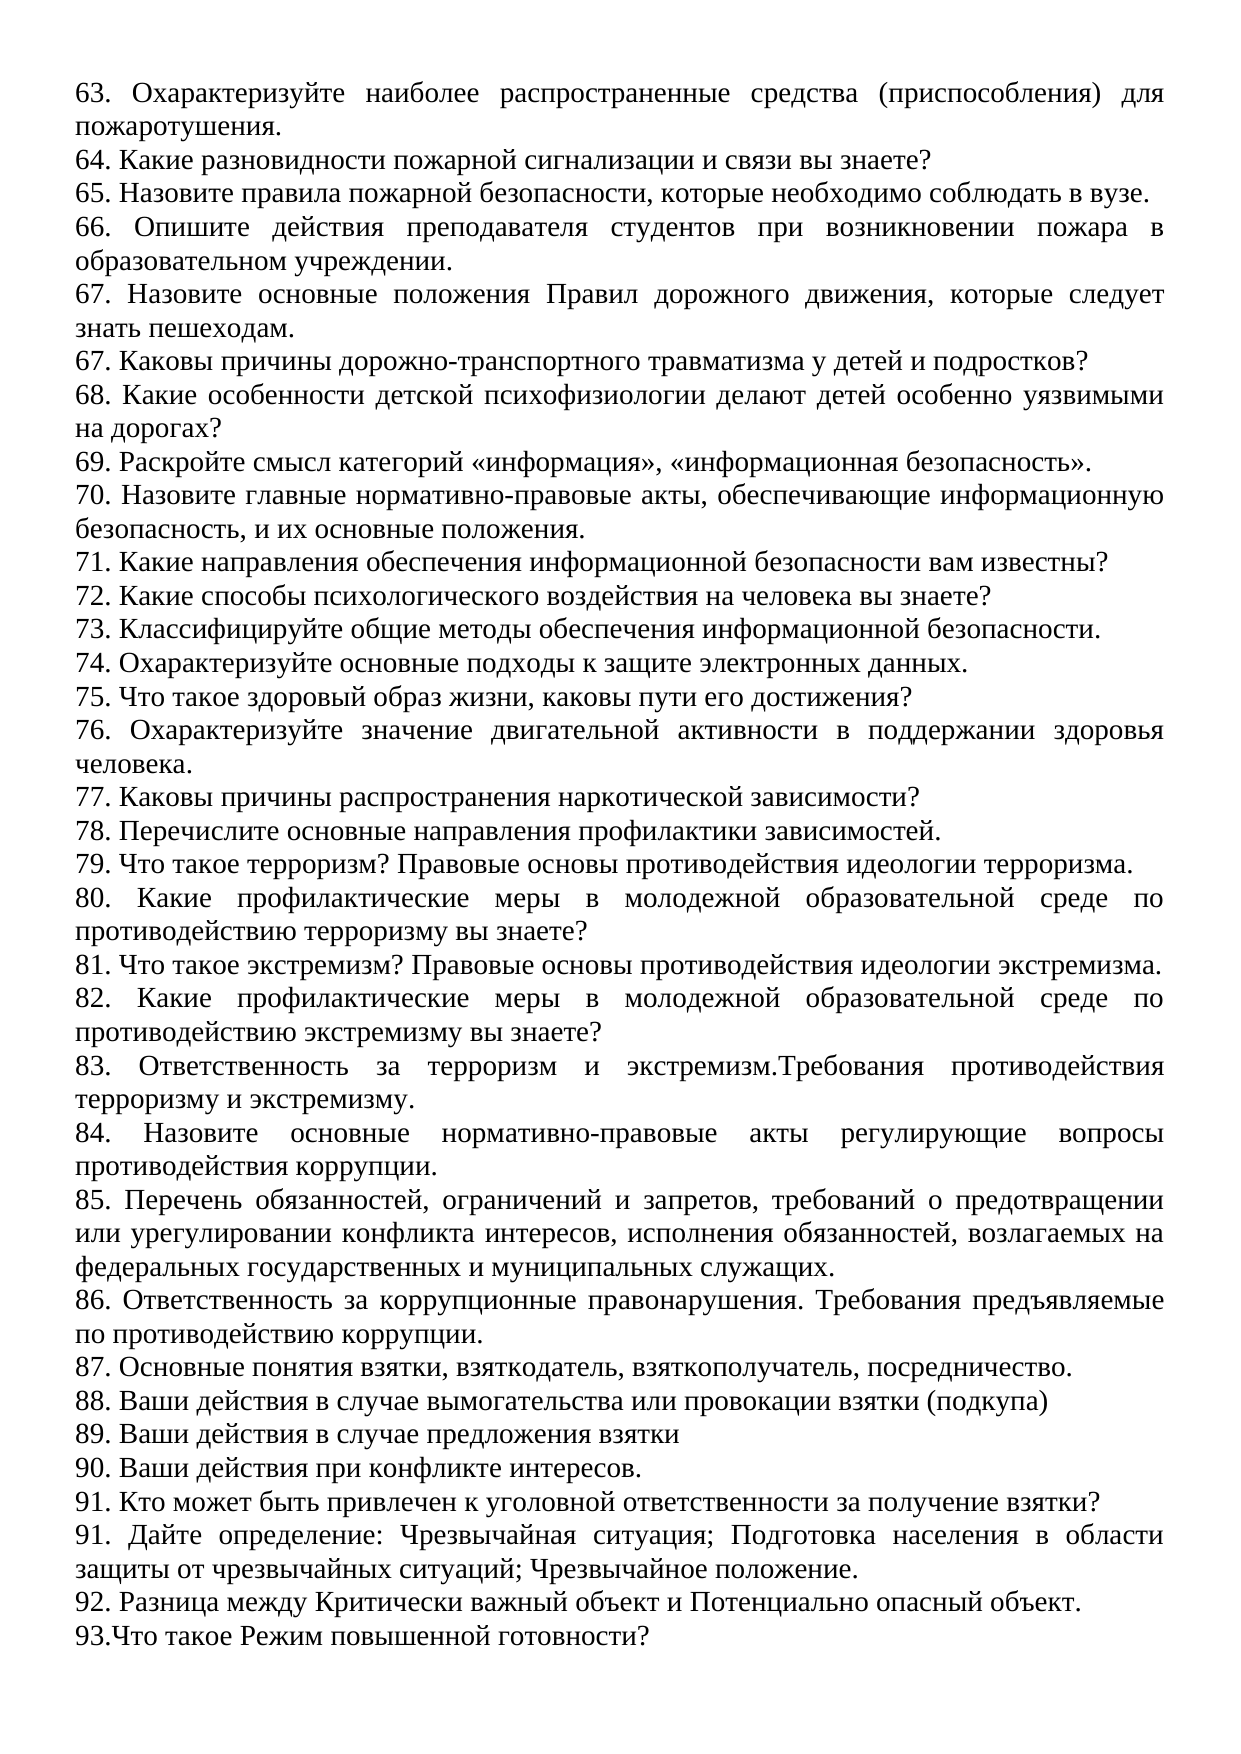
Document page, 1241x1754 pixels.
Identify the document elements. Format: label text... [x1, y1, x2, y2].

text 74. Охарактеризуйте основные подходы к защите электронных данных. [75, 645, 1165, 679]
text 70. Назовите главные нормативно-правовые акты, обеспечивающие информационную безопасность, и их основные положения. [75, 477, 1165, 544]
text 65. Назовите правила пожарной безопасности, которые необходимо соблюдать в вузе. [75, 176, 1165, 209]
text 88. Ваши действия в случае вымогательства или провокации взятки (подкупа) [75, 1383, 1165, 1417]
text 87. Основные понятия взятки, взяткодатель, взяткополучатель, посредничество. [75, 1349, 1165, 1383]
text 75. Что такое здоровый образ жизни, каковы пути его достижения? [75, 679, 1165, 712]
text 80. Какие профилактические меры в молодежной образовательной среде по противодействию терроризму вы знаете? [75, 880, 1165, 947]
text 81. Что такое экстремизм? Правовые основы противодействия идеологии экстремизма. [75, 947, 1165, 981]
text 76. Охарактеризуйте значение двигательной активности в поддержании здоровья человека. [75, 712, 1165, 779]
text 63. Охарактеризуйте наиболее распространенные средства (приспособления) для пожаротушения. [75, 75, 1165, 142]
text 83. Ответственность за терроризм и экстремизм.Требования противодействия терроризму и экстремизму. [75, 1048, 1165, 1115]
text 91. Кто может быть привлечен к уголовной ответственности за получение взятки? [75, 1484, 1165, 1517]
text 66. Опишите действия преподавателя студентов при возникновении пожара в образовательном учреждении. [75, 209, 1165, 276]
text 78. Перечислите основные направления профилактики зависимостей. [75, 813, 1165, 846]
text 72. Какие способы психологического воздействия на человека вы знаете? [75, 578, 1165, 612]
text 90. Ваши действия при конфликте интересов. [75, 1450, 1165, 1484]
text 79. Что такое терроризм? Правовые основы противодействия идеологии терроризма. [75, 846, 1165, 880]
text 77. Каковы причины распространения наркотической зависимости? [75, 779, 1165, 813]
text 86. Ответственность за коррупционные правонарушения. Требования предъявляемые по противодействию коррупции. [75, 1282, 1165, 1349]
text 68. Какие особенности детской психофизиологии делают детей особенно уязвимыми на дорогах? [75, 377, 1165, 444]
text 92. Разница между Критически важный объект и Потенциально опасный объект. [75, 1584, 1165, 1618]
text 89. Ваши действия в случае предложения взятки [75, 1417, 1165, 1450]
text 73. Классифицируйте общие методы обеспечения информационной безопасности. [75, 612, 1165, 645]
text 93.Что такое Режим повышенной готовности? [75, 1618, 1165, 1651]
text 85. Перечень обязанностей, ограничений и запретов, требований о предотвращении или урегулировании конфликта интересов, исполнения обязанностей, возлагаемых на федеральных государственных и муниципальных служащих. [75, 1182, 1165, 1282]
text 82. Какие профилактические меры в молодежной образовательной среде по противодействию экстремизму вы знаете? [75, 981, 1165, 1048]
text 67. Каковы причины дорожно-транспортного травматизма у детей и подростков? [75, 343, 1165, 377]
text 64. Какие разновидности пожарной сигнализации и связи вы знаете? [75, 142, 1165, 176]
text 67. Назовите основные положения Правил дорожного движения, которые следует знать пешеходам. [75, 276, 1165, 343]
text 69. Раскройте смысл категорий «информация», «информационная безопасность». [75, 444, 1165, 477]
text 71. Какие направления обеспечения информационной безопасности вам известны? [75, 544, 1165, 578]
text 84. Назовите основные нормативно-правовые акты регулирующие вопросы противодействия коррупции. [75, 1115, 1165, 1182]
text 91. Дайте определение: Чрезвычайная ситуация; Подготовка населения в области защиты от чрезвычайных ситуаций; Чрезвычайное положение. [75, 1517, 1165, 1584]
